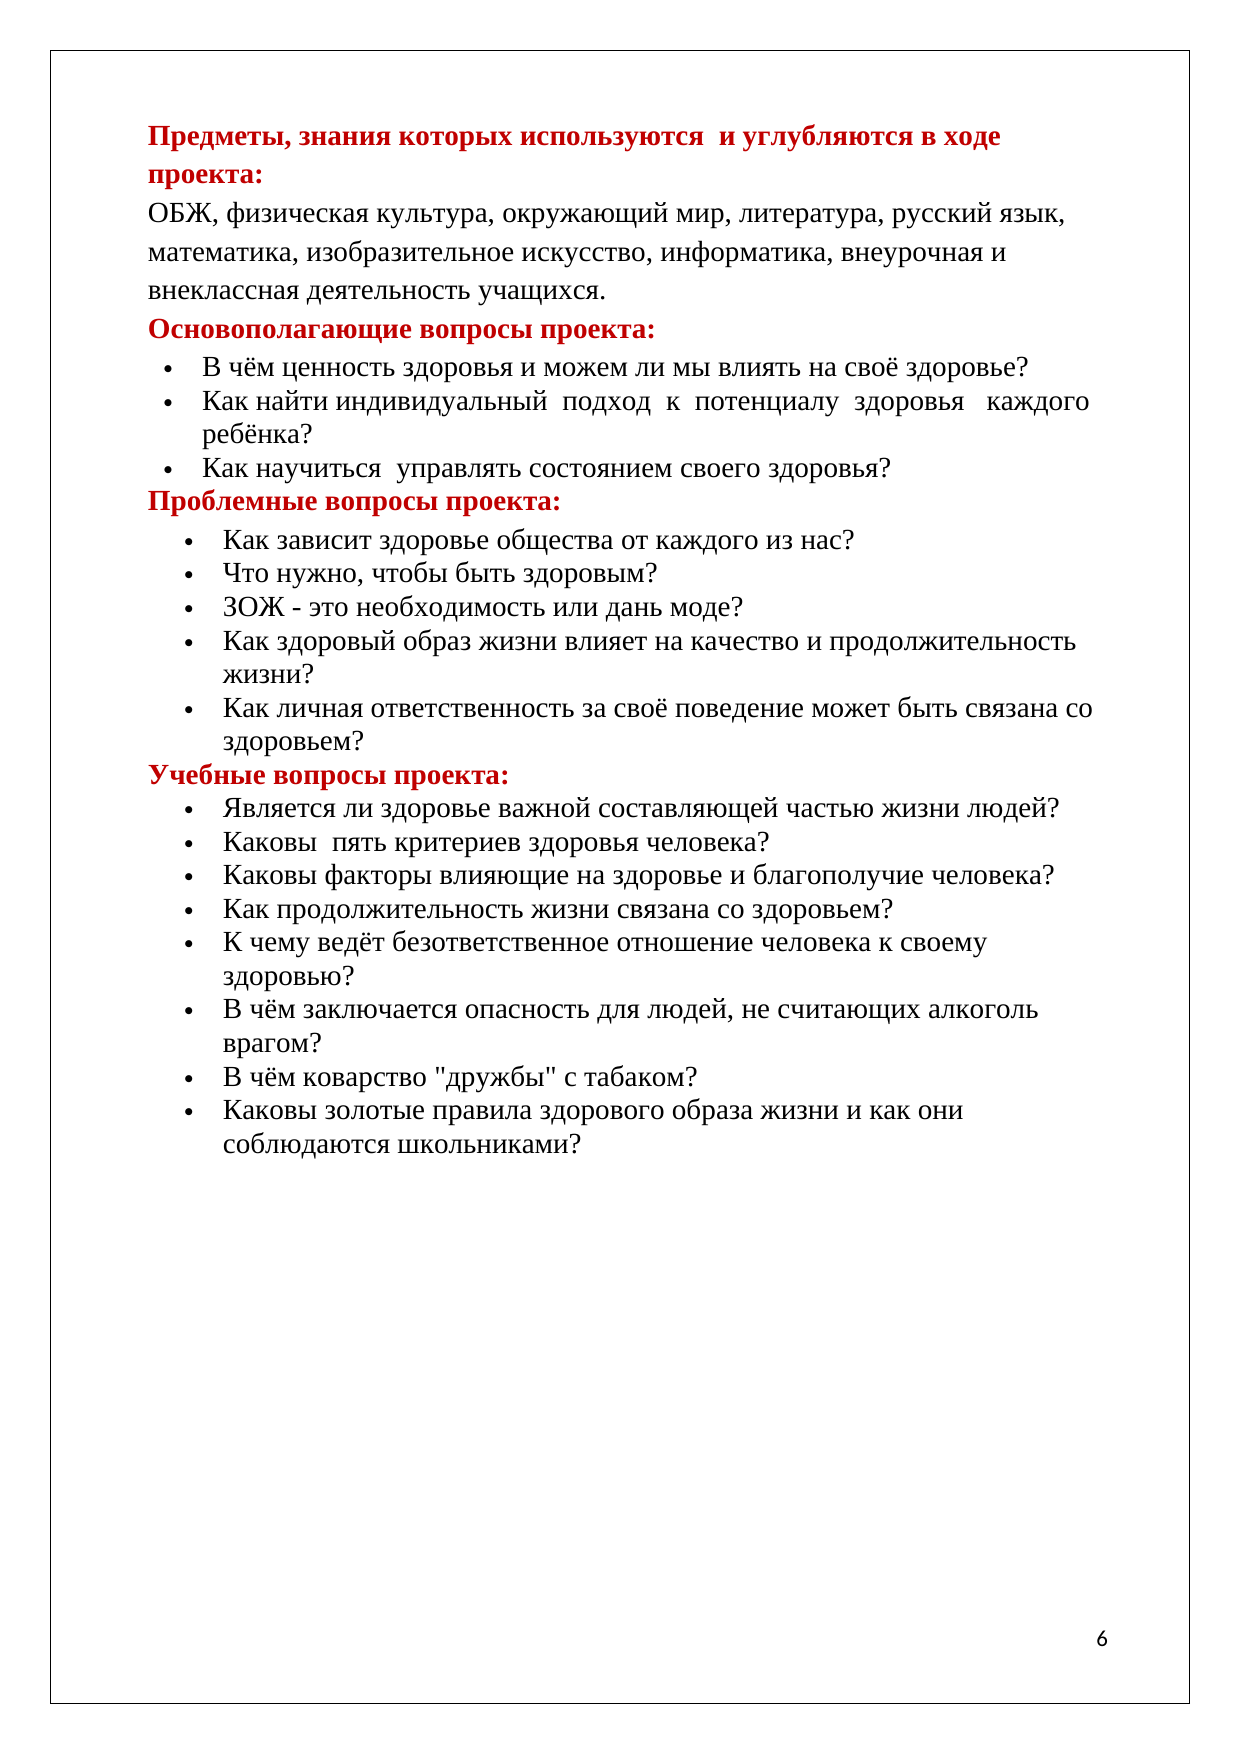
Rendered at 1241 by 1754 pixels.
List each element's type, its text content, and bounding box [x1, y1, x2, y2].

list Что нужно, чтобы быть здоровым? [185, 556, 1108, 589]
list В чём заключается опасность для людей, не считающих алкоголь врагом? [185, 992, 1108, 1059]
list Как продолжительность жизни связана со здоровьем? [185, 891, 1108, 924]
list Является ли здоровье важной составляющей частью жизни людей? [185, 790, 1108, 824]
text Проблемные вопросы проекта: [148, 483, 1108, 517]
list Как здоровый образ жизни влияет на качество и продолжительность жизни? [185, 623, 1108, 690]
list Каковы золотые правила здорового образа жизни и как они соблюдаются школьниками? [185, 1092, 1108, 1159]
list Каковы факторы влияющие на здоровье и благополучие человека? [185, 857, 1108, 891]
list Каковы пять критериев здоровья человека? [185, 824, 1108, 857]
list В чём коварство "дружбы" с табаком? [185, 1059, 1108, 1092]
list В чём ценность здоровья и можем ли мы влиять на своё здоровье? [164, 349, 1108, 383]
list Как научиться управлять состоянием своего здоровья? [164, 450, 1108, 483]
text ОБЖ, физическая культура, окружающий мир, литература, русский язык, математика, изобразительное искусство, информатика, внеурочная и внеклассная деятельность учащихся. [148, 195, 1108, 306]
list ЗОЖ - это необходимость или дань моде? [185, 589, 1108, 623]
list Как личная ответственность за своё поведение может быть связана со здоровьем? [185, 690, 1108, 757]
text Учебные вопросы проекта: [148, 757, 1108, 790]
text Предметы, знания которых используются и углубляются в ходе проекта: [148, 118, 1108, 190]
list Как зависит здоровье общества от каждого из нас? [185, 522, 1108, 556]
list К чему ведёт безответственное отношение человека к своему здоровью? [185, 924, 1108, 992]
text Основополагающие вопросы проекта: [148, 311, 1108, 344]
list Как найти индивидуальный подход к потенциалу здоровья каждого ребёнка? [164, 383, 1108, 450]
